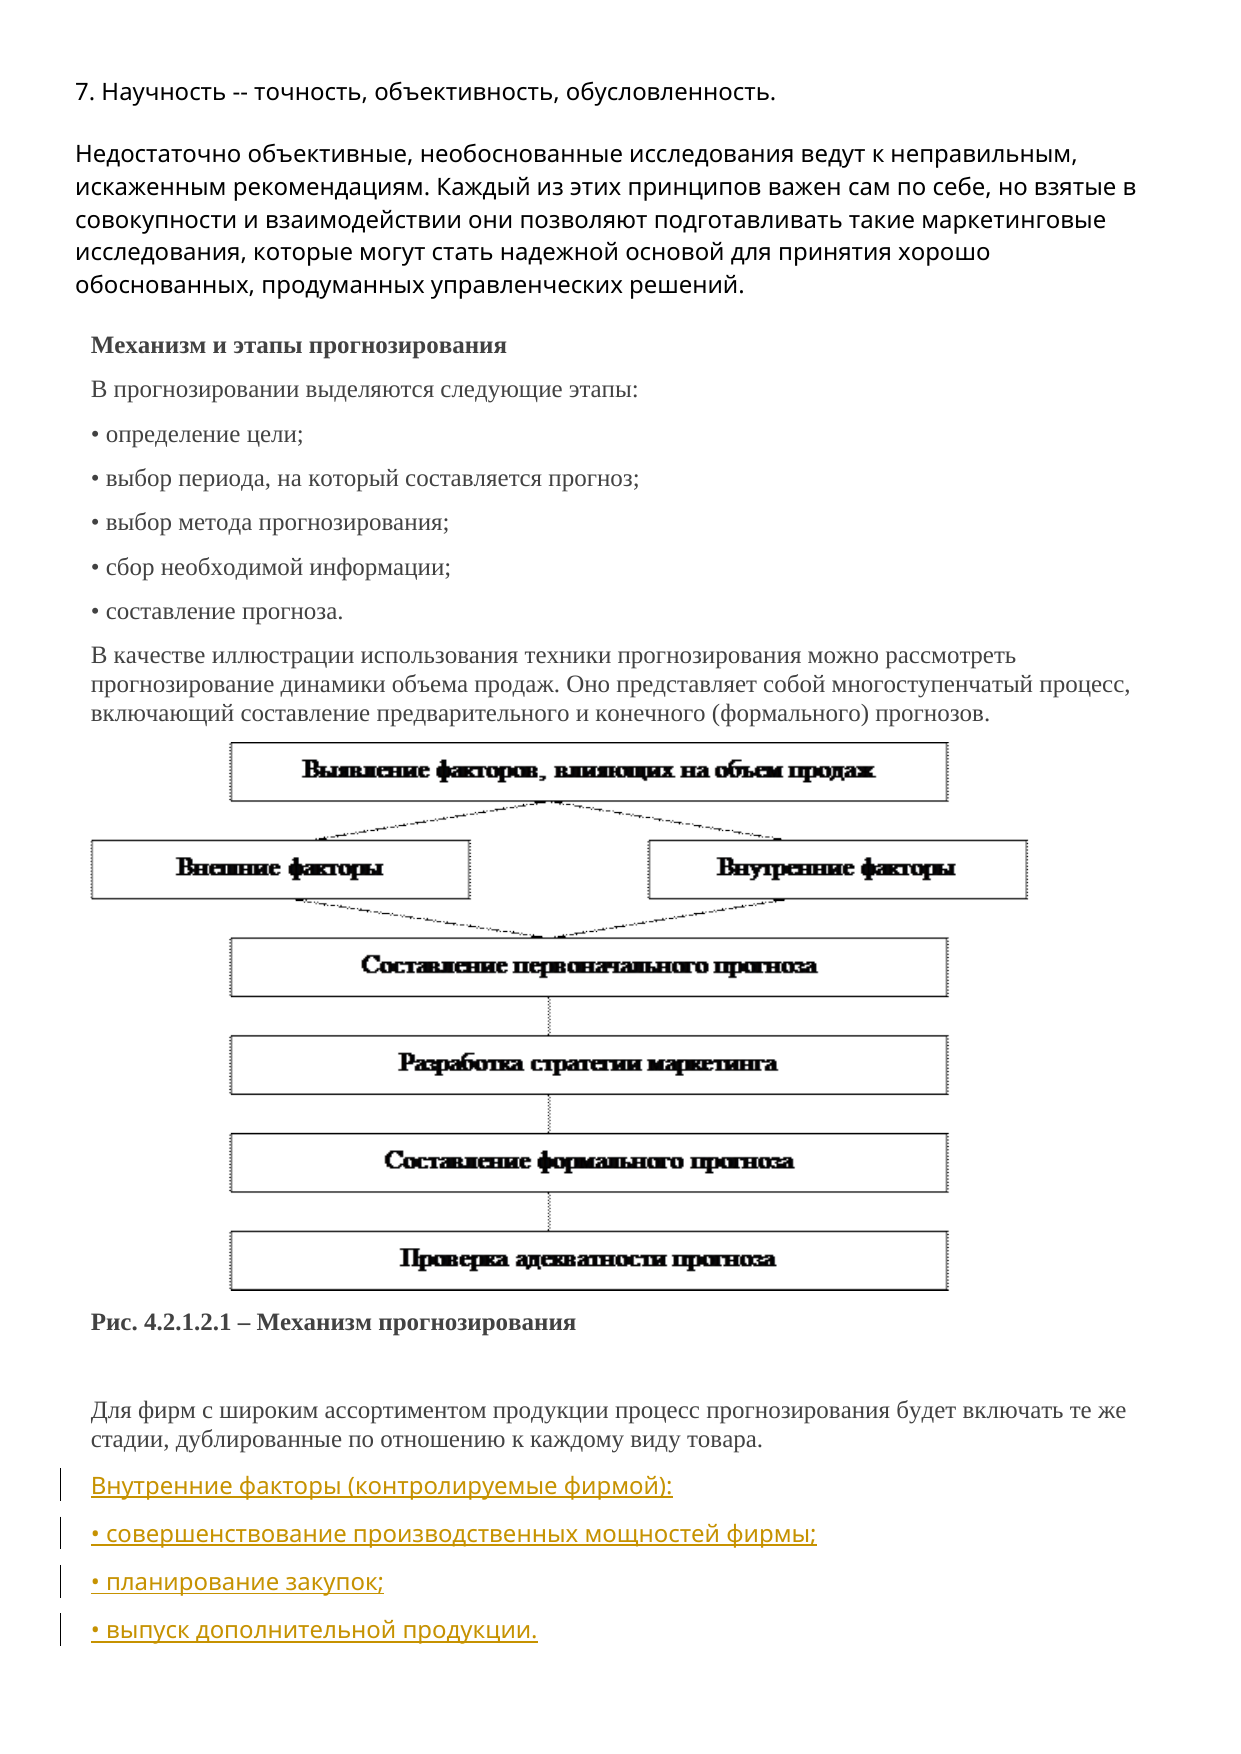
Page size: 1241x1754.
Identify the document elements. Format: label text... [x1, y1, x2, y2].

text • выбор периода, на который составляется прогноз; [91, 463, 1149, 492]
text • составление прогноза. [91, 596, 1149, 625]
text Для фирм с широким ассортиментом продукции процесс прогнозирования будет включать те же стадии, дублированные по отношению к каждому виду товара. [91, 1395, 1149, 1453]
text Механизм и этапы прогнозирования [91, 330, 1149, 359]
picture [90, 742, 1029, 1291]
text В качестве иллюстрации использования техники прогнозирования можно рассмотреть прогнозирование динамики объема продаж. Оно представляет собой многоступенчатый процесс, включающий составление предварительного и конечного (формального) прогнозов. [91, 641, 1149, 727]
text • сбор необходимой информации; [91, 552, 1149, 581]
text В прогнозировании выделяются следующие этапы: [91, 374, 1149, 403]
text • определение цели; [91, 419, 1149, 447]
text • выбор метода прогнозирования; [91, 507, 1149, 536]
text 7. Научность -- точность, объективность, обусловленность. [75, 75, 1165, 108]
text Рис. 4.2.1.2.1 – Механизм прогнозирования [91, 1307, 1149, 1335]
text Недостаточно объективные, необоснованные исследования ведут к неправильным, искаженным рекомендациям. Каждый из этих принципов важен сам по себе, но взятые в совокупности и взаимодействии они позволяют подготавливать такие маркетинговые исследования, которые могут стать надежной основой для принятия хорошо обоснованных, продуманных управленческих решений. [75, 137, 1165, 300]
